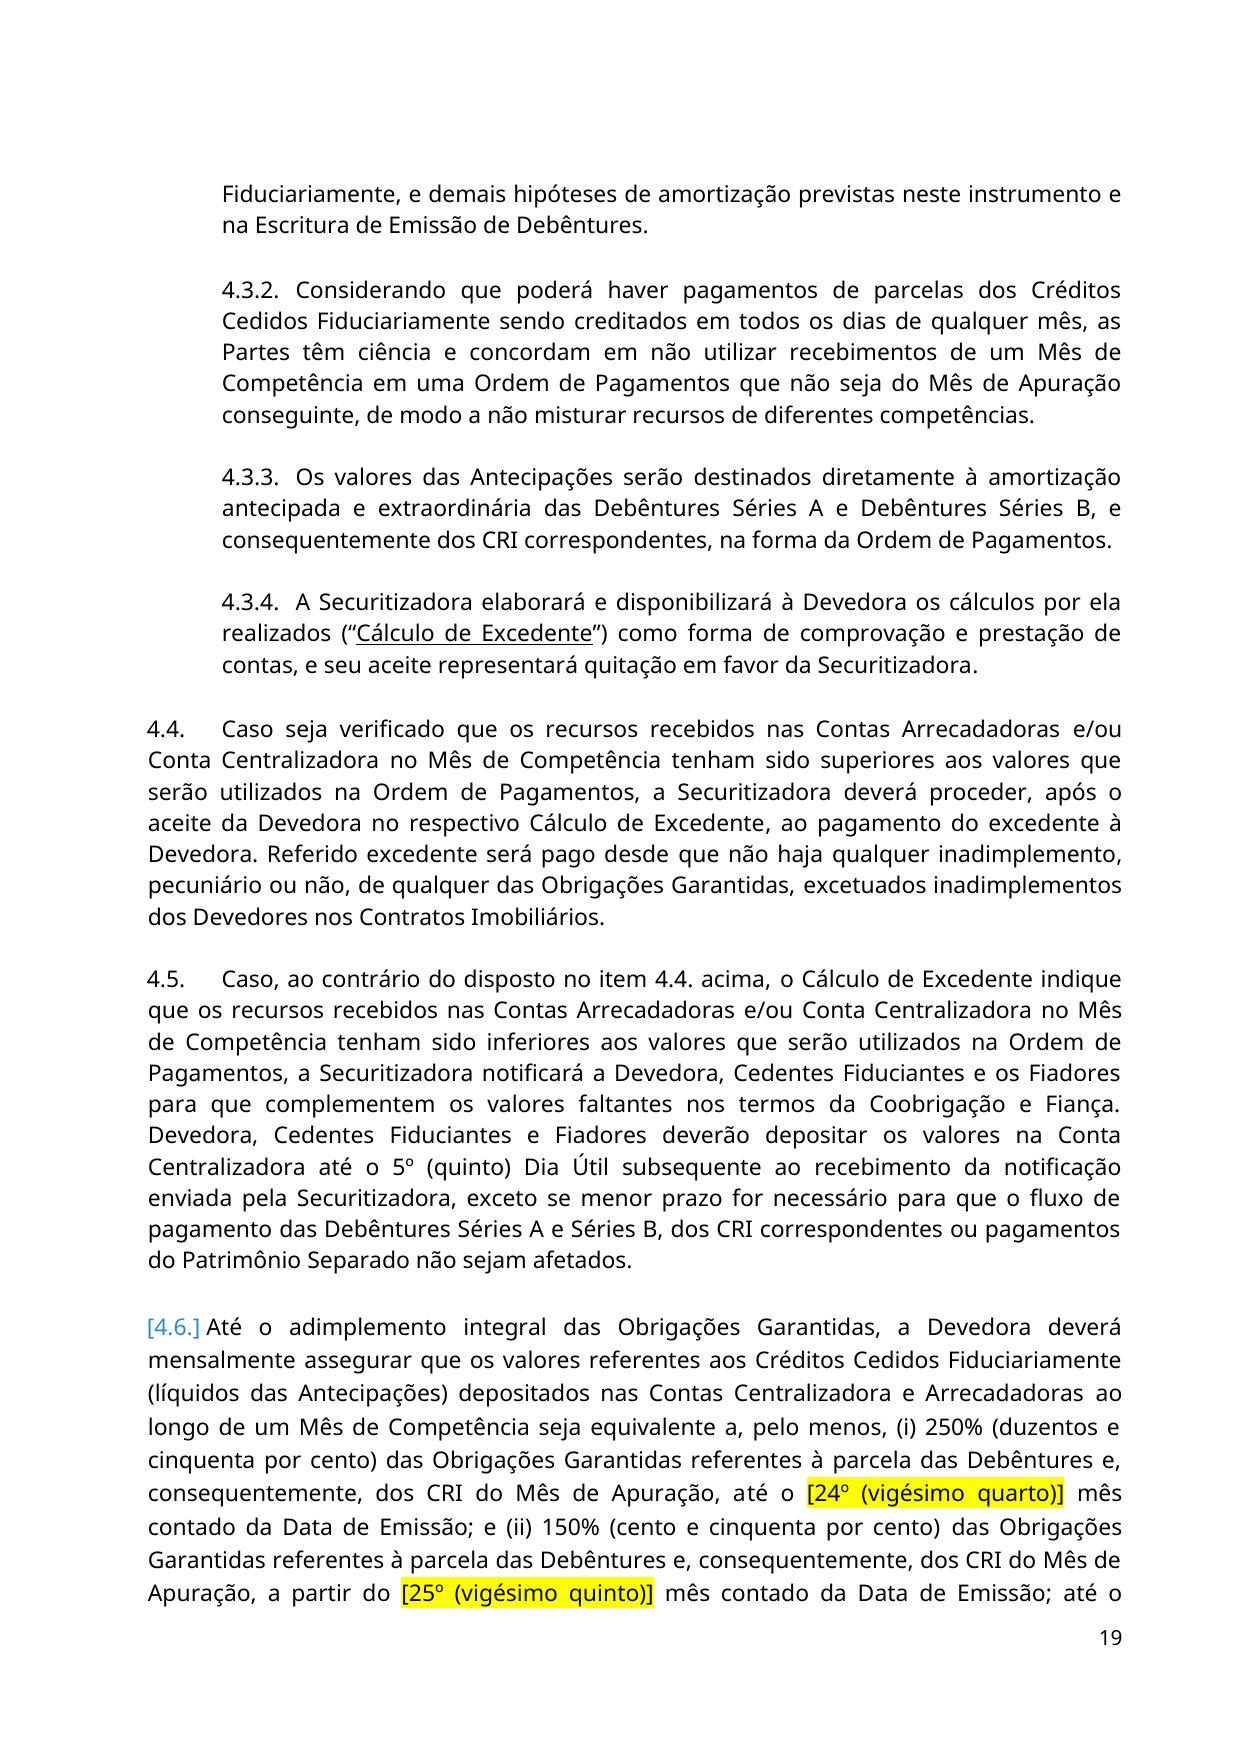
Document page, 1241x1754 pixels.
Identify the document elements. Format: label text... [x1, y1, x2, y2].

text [222, 177, 1122, 240]
text 4.3.2. Considerando que poderá haver pagamentos de parcelas dos Créditos Cedidos Fiduciariamente sendo creditados em todos os dias de qualquer mês, as Partes têm ciência e concordam em não utilizar recebimentos de um Mês de Competência em uma Ordem de Pagamentos que não seja do Mês de Apuração conseguinte, de modo a não misturar recursos de diferentes competências. [222, 273, 1122, 429]
list Caso seja verificado que os recursos recebidos nas Contas Arrecadadoras e/ou Conta Centralizadora no Mês de Competência tenham sido superiores aos valores que serão utilizados na Ordem de Pagamentos, a Securitizadora deverá proceder, após o aceite da Devedora no respectivo Cálculo de Excedente, ao pagamento do excedente à Devedora. Referido excedente será pago desde que não haja qualquer inadimplemento, pecuniário ou não, de qualquer das Obrigações Garantidas, excetuados inadimplementos dos Devedores nos Contratos Imobiliários. [147, 713, 1122, 931]
text 4.3.3. Os valores das Antecipações serão destinados diretamente à amortização antecipada e extraordinária das Debêntures Séries A e Debêntures Séries B, e consequentemente dos CRI correspondentes, na forma da Ordem de Pagamentos. [222, 461, 1122, 554]
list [147, 1308, 1122, 1608]
list 4.3.4. A Securitizadora elaborará e disponibilizará à Devedora os cálculos por ela realizados (“Cálculo de Excedente”) como forma de comprovação e prestação de contas, e seu aceite representará quitação em favor da Securitizadora. [221, 586, 1122, 679]
list Caso, ao contrário do disposto no item 4.4. acima, o Cálculo de Excedente indique que os recursos recebidos nas Contas Arrecadadoras e/ou Conta Centralizadora no Mês de Competência tenham sido inferiores aos valores que serão utilizados na Ordem de Pagamentos, a Securitizadora notificará a Devedora, Cedentes Fiduciantes e os Fiadores para que complementem os valores faltantes nos termos da Coobrigação e Fiança. Devedora, Cedentes Fiduciantes e Fiadores deverão depositar os valores na Conta Centralizadora até o 5º (quinto) Dia Útil subsequente ao recebimento da notificação enviada pela Securitizadora, exceto se menor prazo for necessário para que o fluxo de pagamento das Debêntures Séries A e Séries B, dos CRI correspondentes ou pagamentos do Patrimônio Separado não sejam afetados. [147, 963, 1122, 1275]
